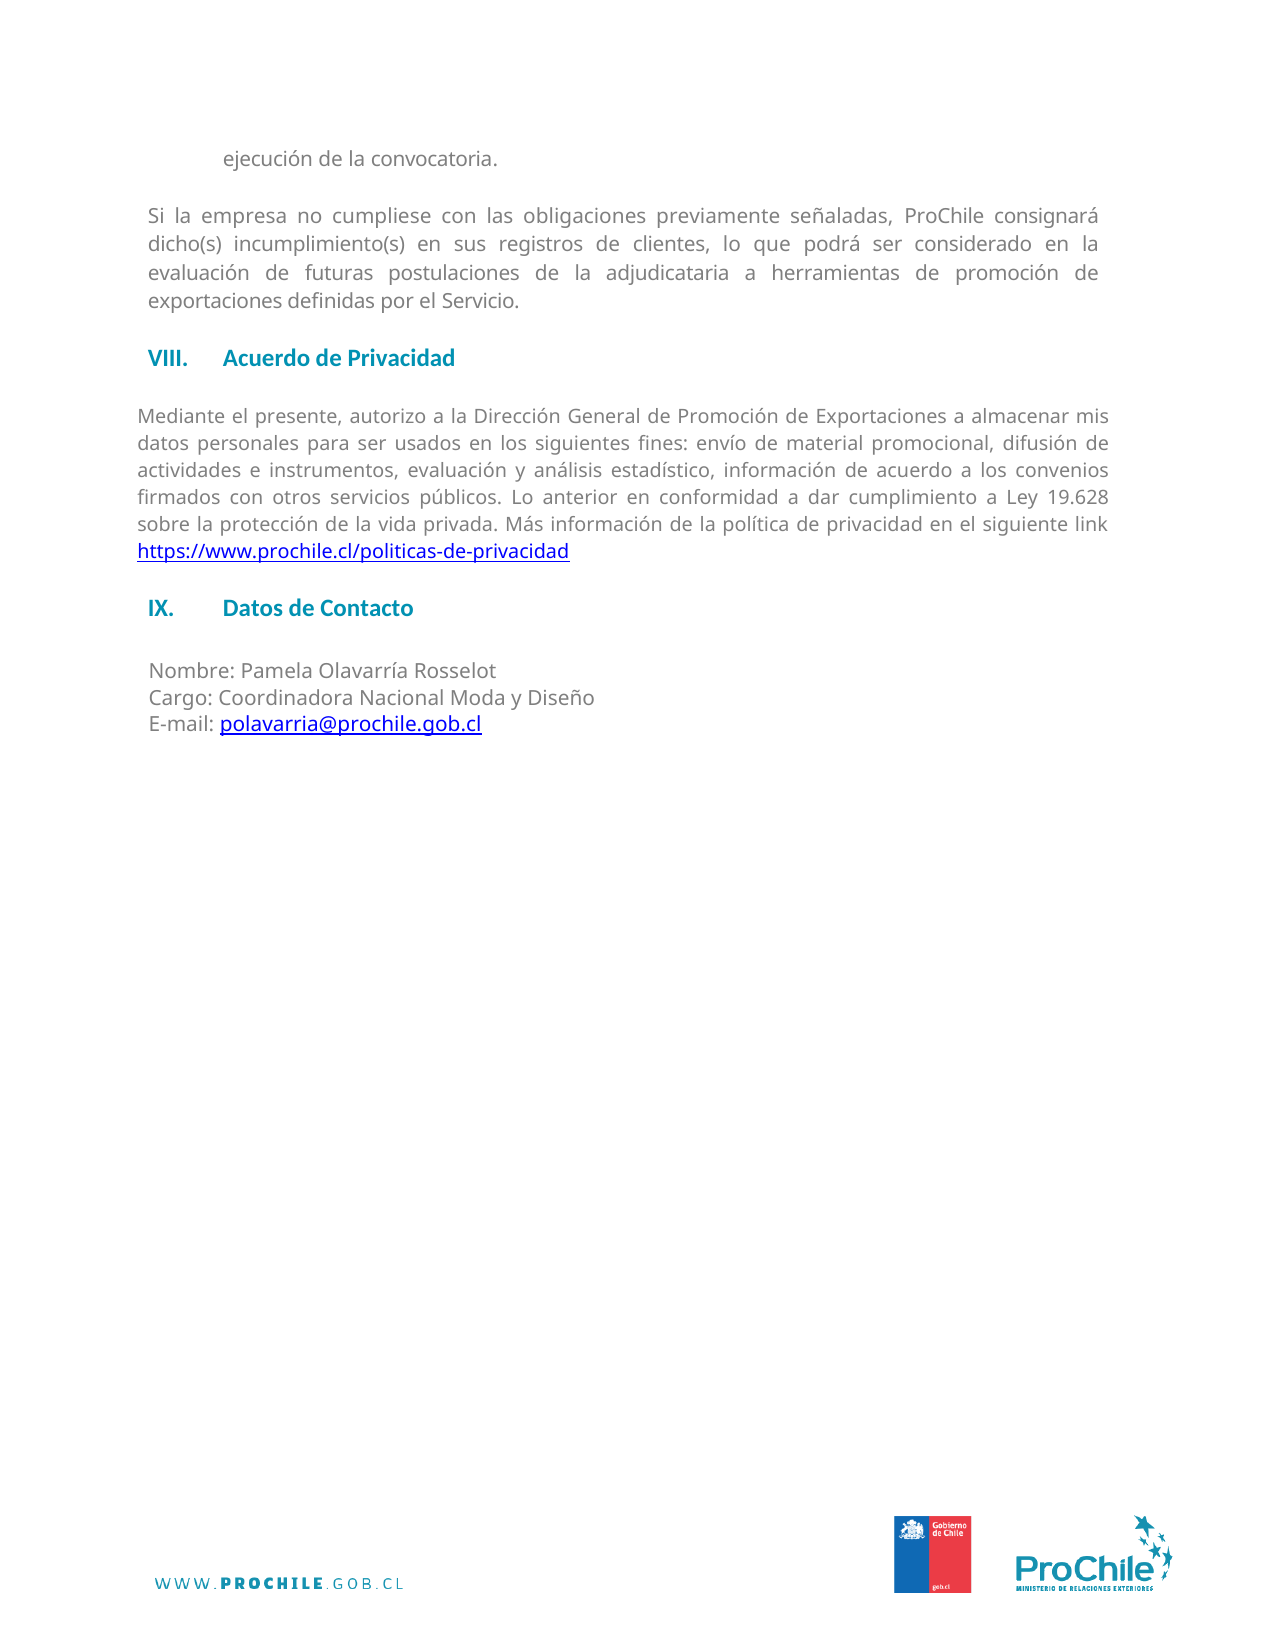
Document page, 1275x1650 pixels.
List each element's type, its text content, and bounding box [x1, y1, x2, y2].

subtitle Acuerdo de Privacidad [148, 342, 1110, 373]
text Si la empresa no cumpliese con las obligaciones previamente señaladas, ProChile consignará dicho(s) incumplimiento(s) en sus registros de clientes, lo que podrá ser considerado en la evaluación de futuras postulaciones de la adjudicataria a herramientas de promoción de exportaciones definidas por el Servicio. [148, 201, 1099, 314]
subtitle Datos de Contacto [148, 593, 1110, 623]
picture [140, 1480, 1185, 1629]
text Cargo: Coordinadora Nacional Moda y Diseño [148, 684, 1110, 710]
text Nombre: Pamela Olavarría Rosselot [148, 657, 1110, 684]
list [185, 144, 1097, 172]
text E-mail: polavarria@prochile.gob.cl [148, 710, 1110, 737]
text Mediante el presente, autorizo a la Dirección General de Promoción de Exportaciones a almacenar mis datos personales para ser usados en los siguientes fines: envío de material promocional, difusión de actividades e instrumentos, evaluación y análisis estadístico, información de acuerdo a los convenios firmados con otros servicios públicos. Lo anterior en conformidad a dar cumplimiento a Ley 19.628 sobre la protección de la vida privada. Más información de la política de privacidad en el siguiente link https://www.prochile.cl/politicas-de-privacidad [137, 403, 1110, 564]
